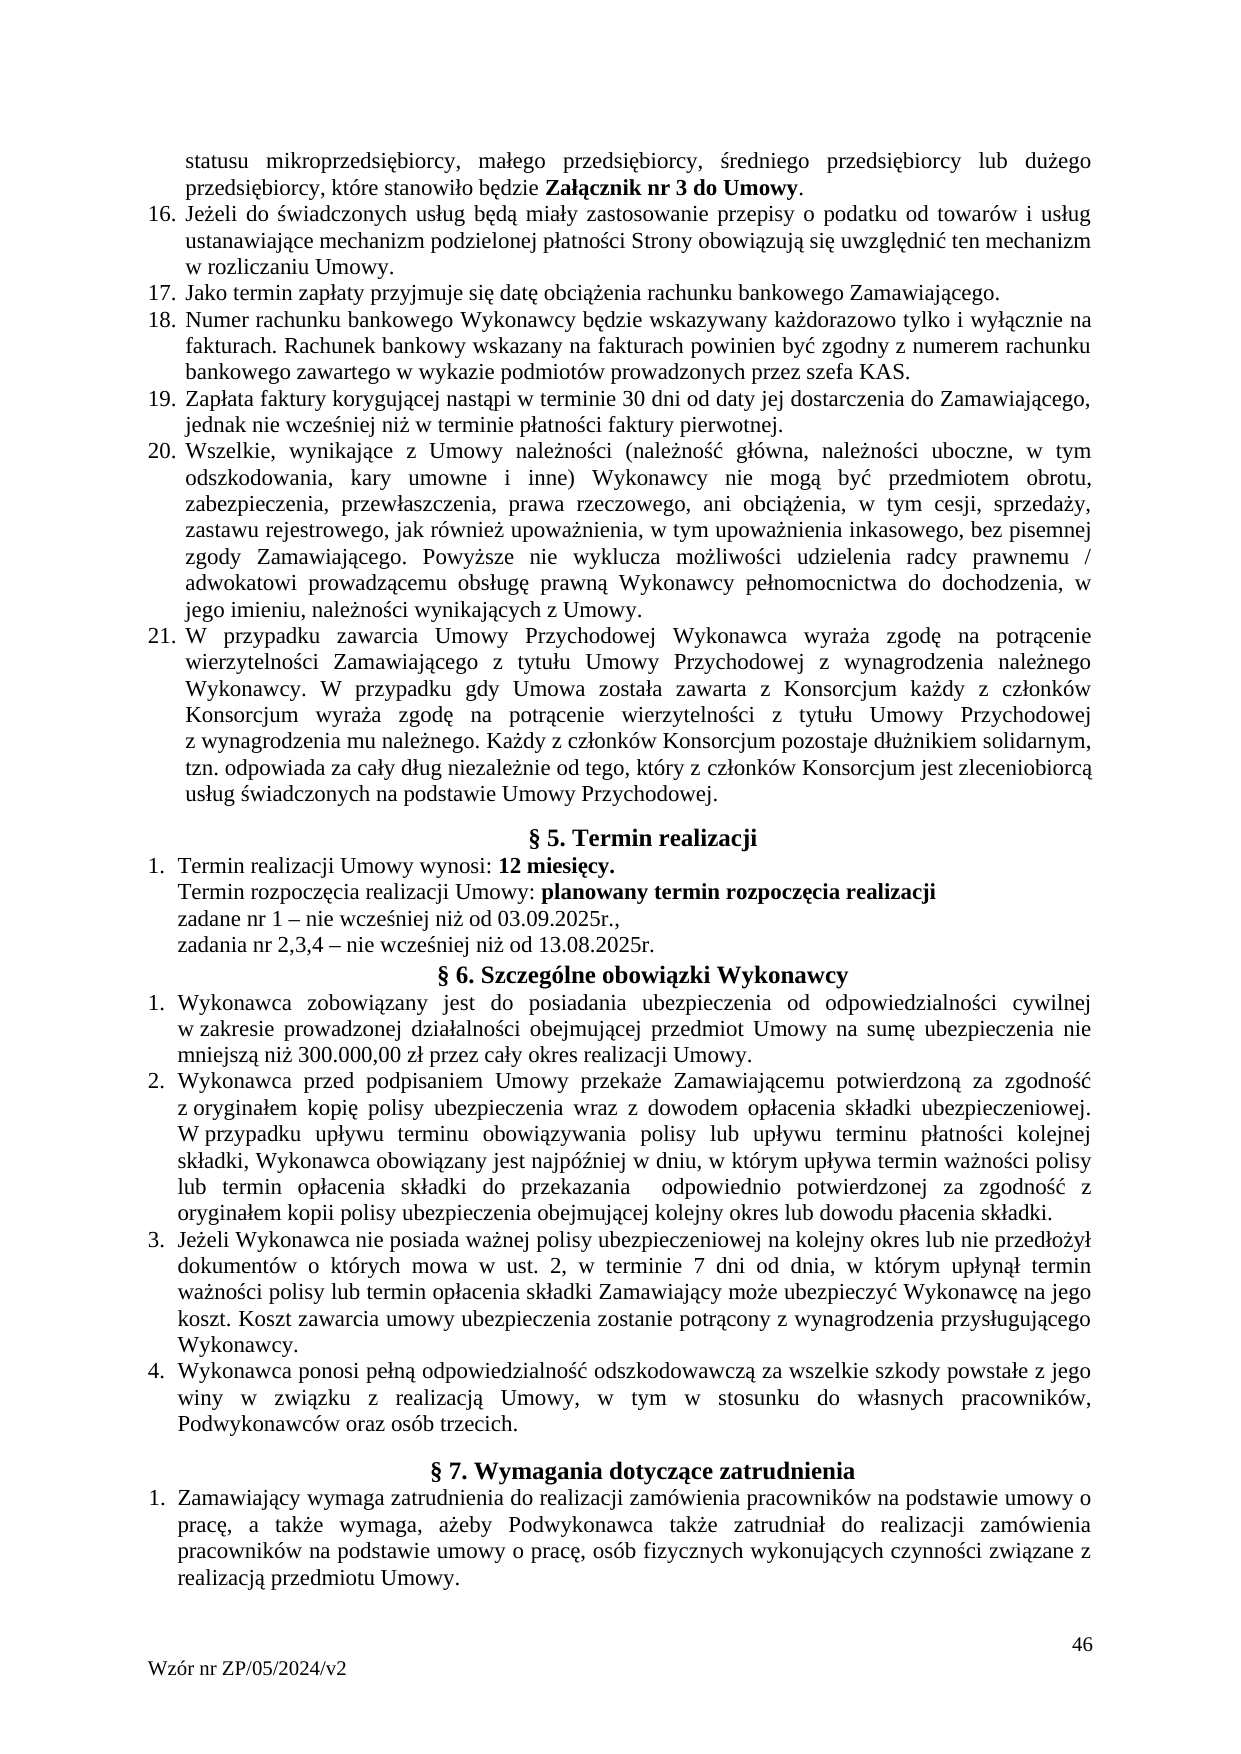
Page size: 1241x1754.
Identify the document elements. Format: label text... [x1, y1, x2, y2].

list Zapłata faktury korygującej nastąpi w terminie 30 dni od daty jej dostarczenia do Zamawiającego, jednak nie wcześniej niż w terminie płatności faktury pierwotnej. [148, 385, 1093, 437]
text § 5. Termin realizacji [193, 823, 1093, 852]
text § 7. Wymagania dotyczące zatrudnienia [193, 1456, 1093, 1484]
list Jeżeli Wykonawca nie posiada ważnej polisy ubezpieczeniowej na kolejny okres lub nie przedłożył dokumentów o których mowa w ust. 2, w terminie 7 dni od dnia, w którym upłynął termin ważności polisy lub termin opłacenia składki Zamawiający może ubezpieczyć Wykonawcę na jego koszt. Koszt zawarcia umowy ubezpieczenia zostanie potrącony z wynagrodzenia przysługującego Wykonawcy. [148, 1226, 1093, 1357]
list Numer rachunku bankowego Wykonawcy będzie wskazywany każdorazowo tylko i wyłącznie na fakturach. Rachunek bankowy wskazany na fakturach powinien być zgodny z numerem rachunku bankowego zawartego w wykazie podmiotów prowadzonych przez szefa KAS. [148, 306, 1093, 385]
list W przypadku zawarcia Umowy Przychodowej Wykonawca wyraża zgodę na potrącenie wierzytelności Zamawiającego z tytułu Umowy Przychodowej z wynagrodzenia należnego Wykonawcy. W przypadku gdy Umowa została zawarta z Konsorcjum każdy z członków Konsorcjum wyraża zgodę na potrącenie wierzytelności z tytułu Umowy Przychodowej z wynagrodzenia mu należnego. Każdy z członków Konsorcjum pozostaje dłużnikiem solidarnym, tzn. odpowiada za cały dług niezależnie od tego, który z członków Konsorcjum jest zleceniobiorcą usług świadczonych na podstawie Umowy Przychodowej. [148, 622, 1093, 806]
list Termin realizacji Umowy wynosi: 12 miesięcy. [148, 852, 1093, 878]
list Wykonawca przed podpisaniem Umowy przekaże Zamawiającemu potwierdzoną za zgodność z oryginałem kopię polisy ubezpieczenia wraz z dowodem opłacenia składki ubezpieczeniowej. W przypadku upływu terminu obowiązywania polisy lub upływu terminu płatności kolejnej składki, Wykonawca obowiązany jest najpóźniej w dniu, w którym upływa termin ważności polisy lub termin opłacenia składki do przekazania odpowiednio potwierdzonej za zgodność z oryginałem kopii polisy ubezpieczenia obejmującej kolejny okres lub dowodu płacenia składki. [148, 1068, 1093, 1226]
list Termin rozpoczęcia realizacji Umowy: planowany termin rozpoczęcia realizacji [177, 878, 1093, 905]
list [148, 148, 1093, 200]
list Wykonawca ponosi pełną odpowiedzialność odszkodowawczą za wszelkie szkody powstałe z jego winy w związku z realizacją Umowy, w tym w stosunku do własnych pracowników, Podwykonawców oraz osób trzecich. [148, 1357, 1093, 1437]
list zadane nr 1 – nie wcześniej niż od 03.09.2025r., [177, 905, 1093, 931]
list Zamawiający wymaga zatrudnienia do realizacji zamówienia pracowników na podstawie umowy o pracę, a także wymaga, ażeby Podwykonawca także zatrudniał do realizacji zamówienia pracowników na podstawie umowy o pracę, osób fizycznych wykonujących czynności związane z realizacją przedmiotu Umowy. [148, 1484, 1093, 1590]
text zadania nr 2,3,4 – nie wcześniej niż od 13.08.2025r. [177, 931, 1093, 957]
text § 6. Szczególne obowiązki Wykonawcy [193, 960, 1093, 988]
list Jeżeli do świadczonych usług będą miały zastosowanie przepisy o podatku od towarów i usług ustanawiające mechanizm podzielonej płatności Strony obowiązują się uwzględnić ten mechanizm w rozliczaniu Umowy. [148, 200, 1093, 279]
list Jako termin zapłaty przyjmuje się datę obciążenia rachunku bankowego Zamawiającego. [148, 279, 1093, 306]
list Wykonawca zobowiązany jest do posiadania ubezpieczenia od odpowiedzialności cywilnej w zakresie prowadzonej działalności obejmującej przedmiot Umowy na sumę ubezpieczenia nie mniejszą niż 300.000,00 zł przez cały okres realizacji Umowy. [148, 988, 1093, 1068]
list Wszelkie, wynikające z Umowy należności (należność główna, należności uboczne, w tym odszkodowania, kary umowne i inne) Wykonawcy nie mogą być przedmiotem obrotu, zabezpieczenia, przewłaszczenia, prawa rzeczowego, ani obciążenia, w tym cesji, sprzedaży, zastawu rejestrowego, jak również upoważnienia, w tym upoważnienia inkasowego, bez pisemnej zgody Zamawiającego. Powyższe nie wyklucza możliwości udzielenia radcy prawnemu / adwokatowi prowadzącemu obsługę prawną Wykonawcy pełnomocnictwa do dochodzenia, w jego imieniu, należności wynikających z Umowy. [148, 437, 1093, 622]
